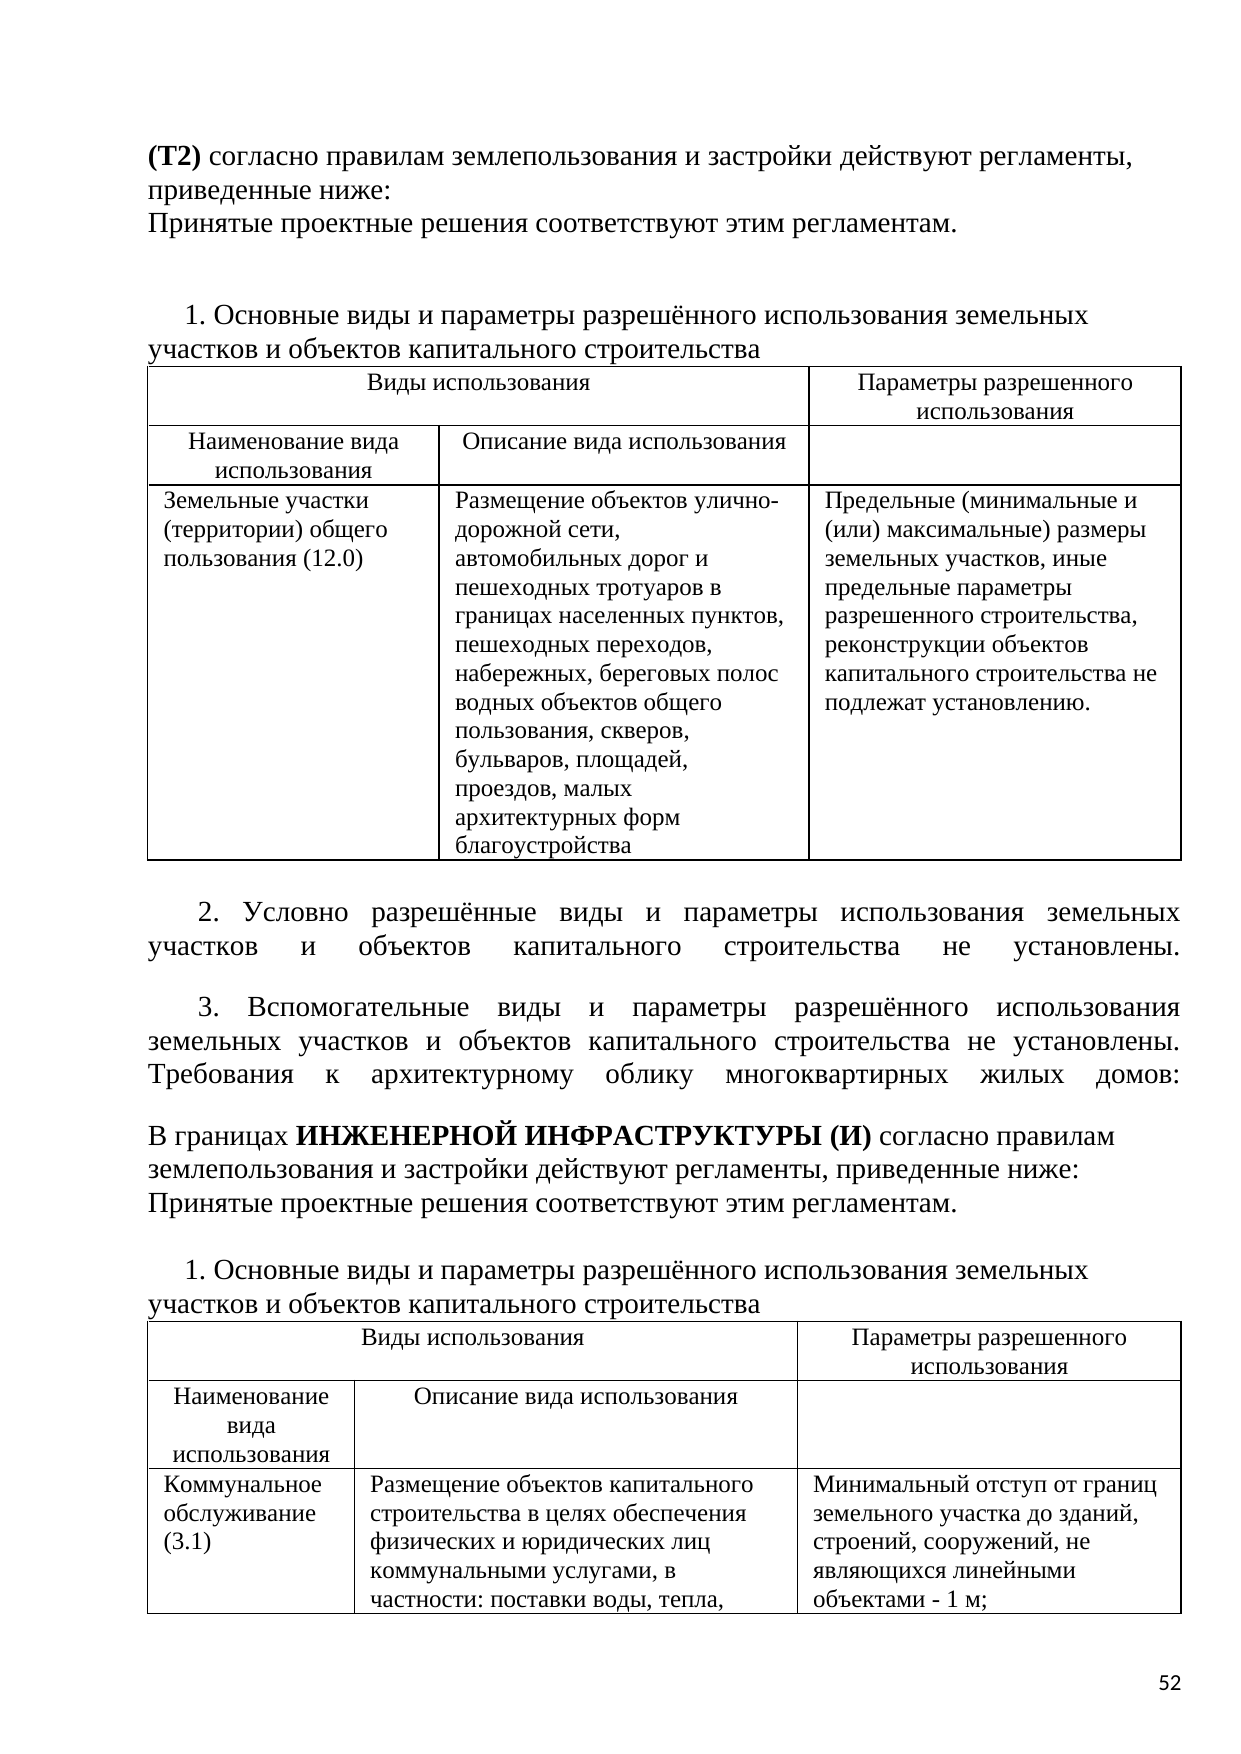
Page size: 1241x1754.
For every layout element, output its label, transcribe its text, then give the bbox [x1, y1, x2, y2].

table_cell Наименование вида использования [148, 1381, 354, 1467]
text 1. Основные виды и параметры разрешённого использования земельных участков и объектов капитального строительства [148, 297, 1181, 364]
text 2. Условно разрешённые виды и параметры использования земельных участков и объектов капитального строительства не установлены. [148, 894, 1181, 989]
table_cell Земельные участки (территории) общего пользования (12.0) [148, 485, 438, 859]
table_cell Виды использования [148, 367, 808, 425]
table_cell Виды использования [148, 1322, 797, 1379]
text Принятые проектные решения соответствуют этим регламентам. [148, 205, 1181, 239]
table_cell Описание вида использования [355, 1381, 797, 1467]
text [148, 138, 1181, 205]
text 3. Вспомогательные виды и параметры разрешённого использования земельных участков и объектов капитального строительства не установлены. Требования к архитектурному облику многоквартирных жилых домов: [148, 989, 1181, 1118]
text В границах ИНЖЕНЕРНОЙ ИНФРАСТРУКТУРЫ (И) согласно правилам землепользования и застройки действуют регламенты, приведенные ниже: [148, 1118, 1181, 1185]
table_cell Параметры разрешенного использования [810, 367, 1180, 425]
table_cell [355, 1469, 797, 1613]
text 1. Основные виды и параметры разрешённого использования земельных участков и объектов капитального строительства [148, 1252, 1181, 1319]
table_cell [798, 1469, 1180, 1613]
table_cell Параметры разрешенного использования [798, 1322, 1180, 1379]
table_cell Наименование вида использования [148, 426, 438, 484]
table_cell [148, 1469, 354, 1613]
table_cell [810, 426, 1180, 484]
table_cell Описание вида использования [440, 426, 808, 484]
text Принятые проектные решения соответствуют этим регламентам. [148, 1185, 1181, 1219]
table_cell [798, 1381, 1180, 1467]
